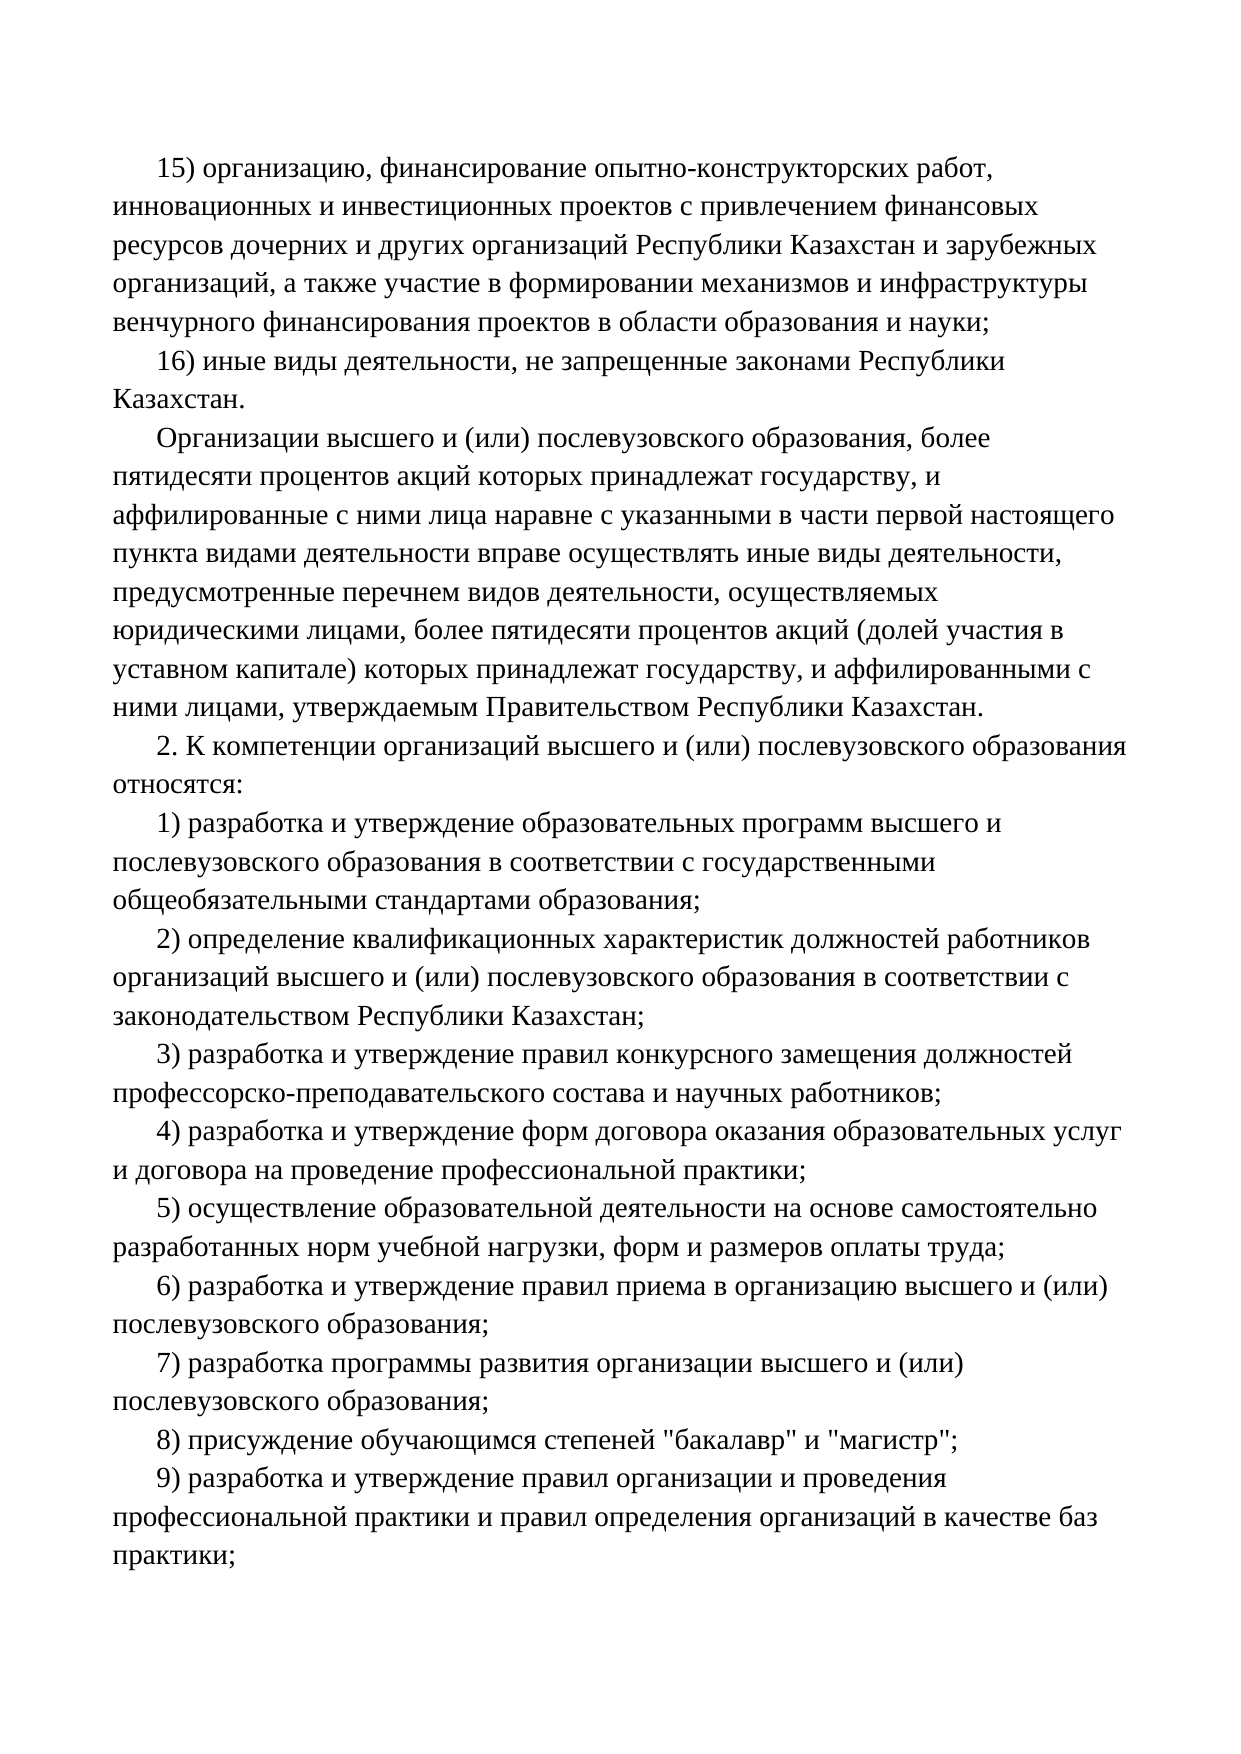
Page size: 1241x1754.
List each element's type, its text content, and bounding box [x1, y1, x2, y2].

text 16) иные виды деятельности, не запрещенные законами Республики Казахстан. [112, 343, 1128, 415]
text Организации высшего и (или) послевузовского образования, более пятидесяти процентов акций которых принадлежат государству, и аффилированные с ними лица наравне с указанными в части первой настоящего пункта видами деятельности вправе осуществлять иные виды деятельности, предусмотренные перечнем видов деятельности, осуществляемых юридическими лицами, более пятидесяти процентов акций (долей участия в уставном капитале) которых принадлежат государству, и аффилированными с ними лицами, утверждаемым Правительством Республики Казахстан. [112, 420, 1128, 723]
text 6) разработка и утверждение правил приема в организацию высшего и (или) послевузовского образования; [112, 1268, 1128, 1340]
text 7) разработка программы развития организации высшего и (или) послевузовского образования; [112, 1345, 1128, 1417]
text 1) разработка и утверждение образовательных программ высшего и послевузовского образования в соответствии с государственными общеобязательными стандартами образования; [112, 805, 1128, 916]
text 4) разработка и утверждение форм договора оказания образовательных услуг и договора на проведение профессиональной практики; [112, 1113, 1128, 1186]
text 8) присуждение обучающимся степеней "бакалавр" и "магистр"; [112, 1422, 1128, 1455]
text 3) разработка и утверждение правил конкурсного замещения должностей профессорско-преподавательского состава и научных работников; [112, 1036, 1128, 1108]
text 5) осуществление образовательной деятельности на основе самостоятельно разработанных норм учебной нагрузки, форм и размеров оплаты труда; [112, 1191, 1128, 1263]
text 15) организацию, финансирование опытно-конструкторских работ, инновационных и инвестиционных проектов с привлечением финансовых ресурсов дочерних и других организаций Республики Казахстан и зарубежных организаций, а также участие в формировании механизмов и инфраструктуры венчурного финансирования проектов в области образования и науки; [112, 150, 1128, 338]
text 2. К компетенции организаций высшего и (или) послевузовского образования относятся: [112, 728, 1128, 800]
text 9) разработка и утверждение правил организации и проведения профессиональной практики и правил определения организаций в качестве баз практики; [112, 1460, 1128, 1571]
text 2) определение квалификационных характеристик должностей работников организаций высшего и (или) послевузовского образования в соответствии с законодательством Республики Казахстан; [112, 921, 1128, 1031]
